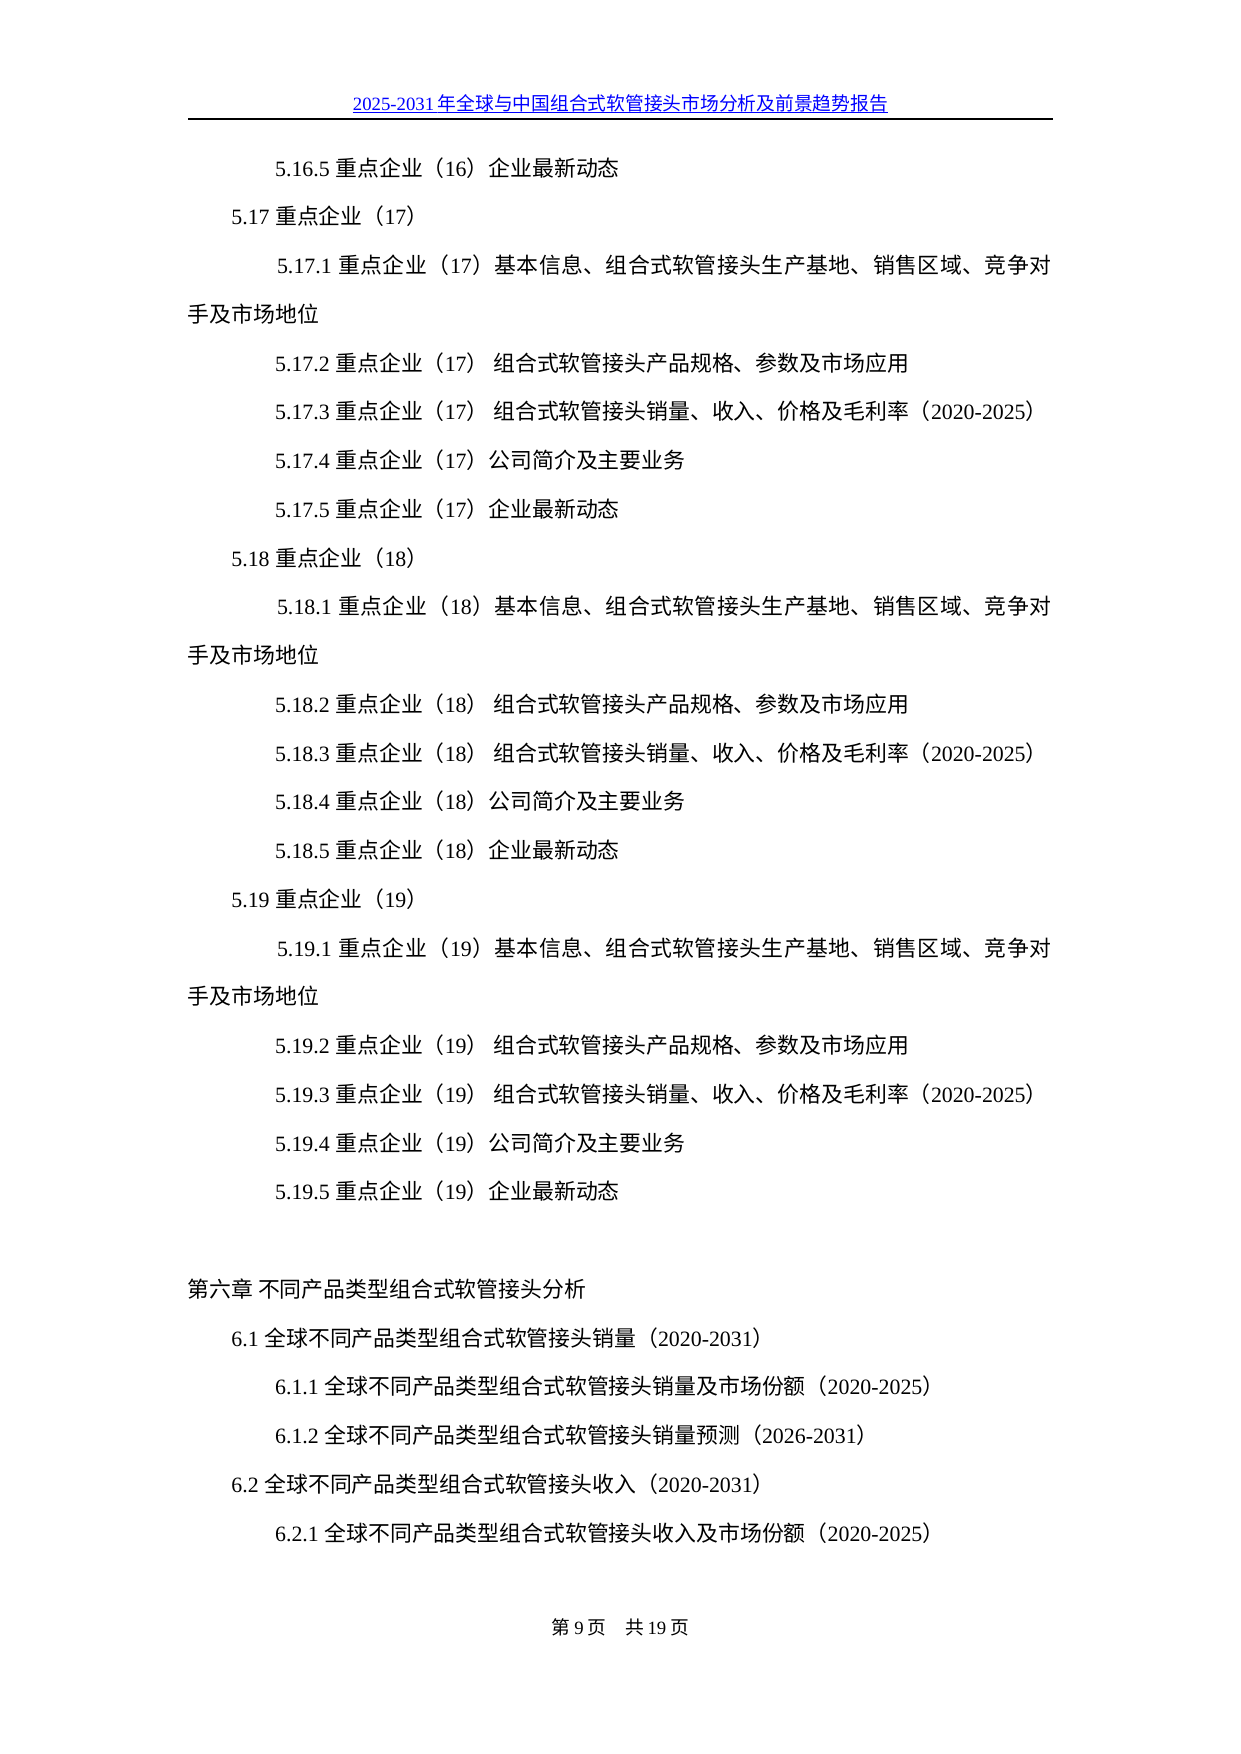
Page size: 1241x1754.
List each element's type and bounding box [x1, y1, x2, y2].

text [187, 150, 1053, 1548]
